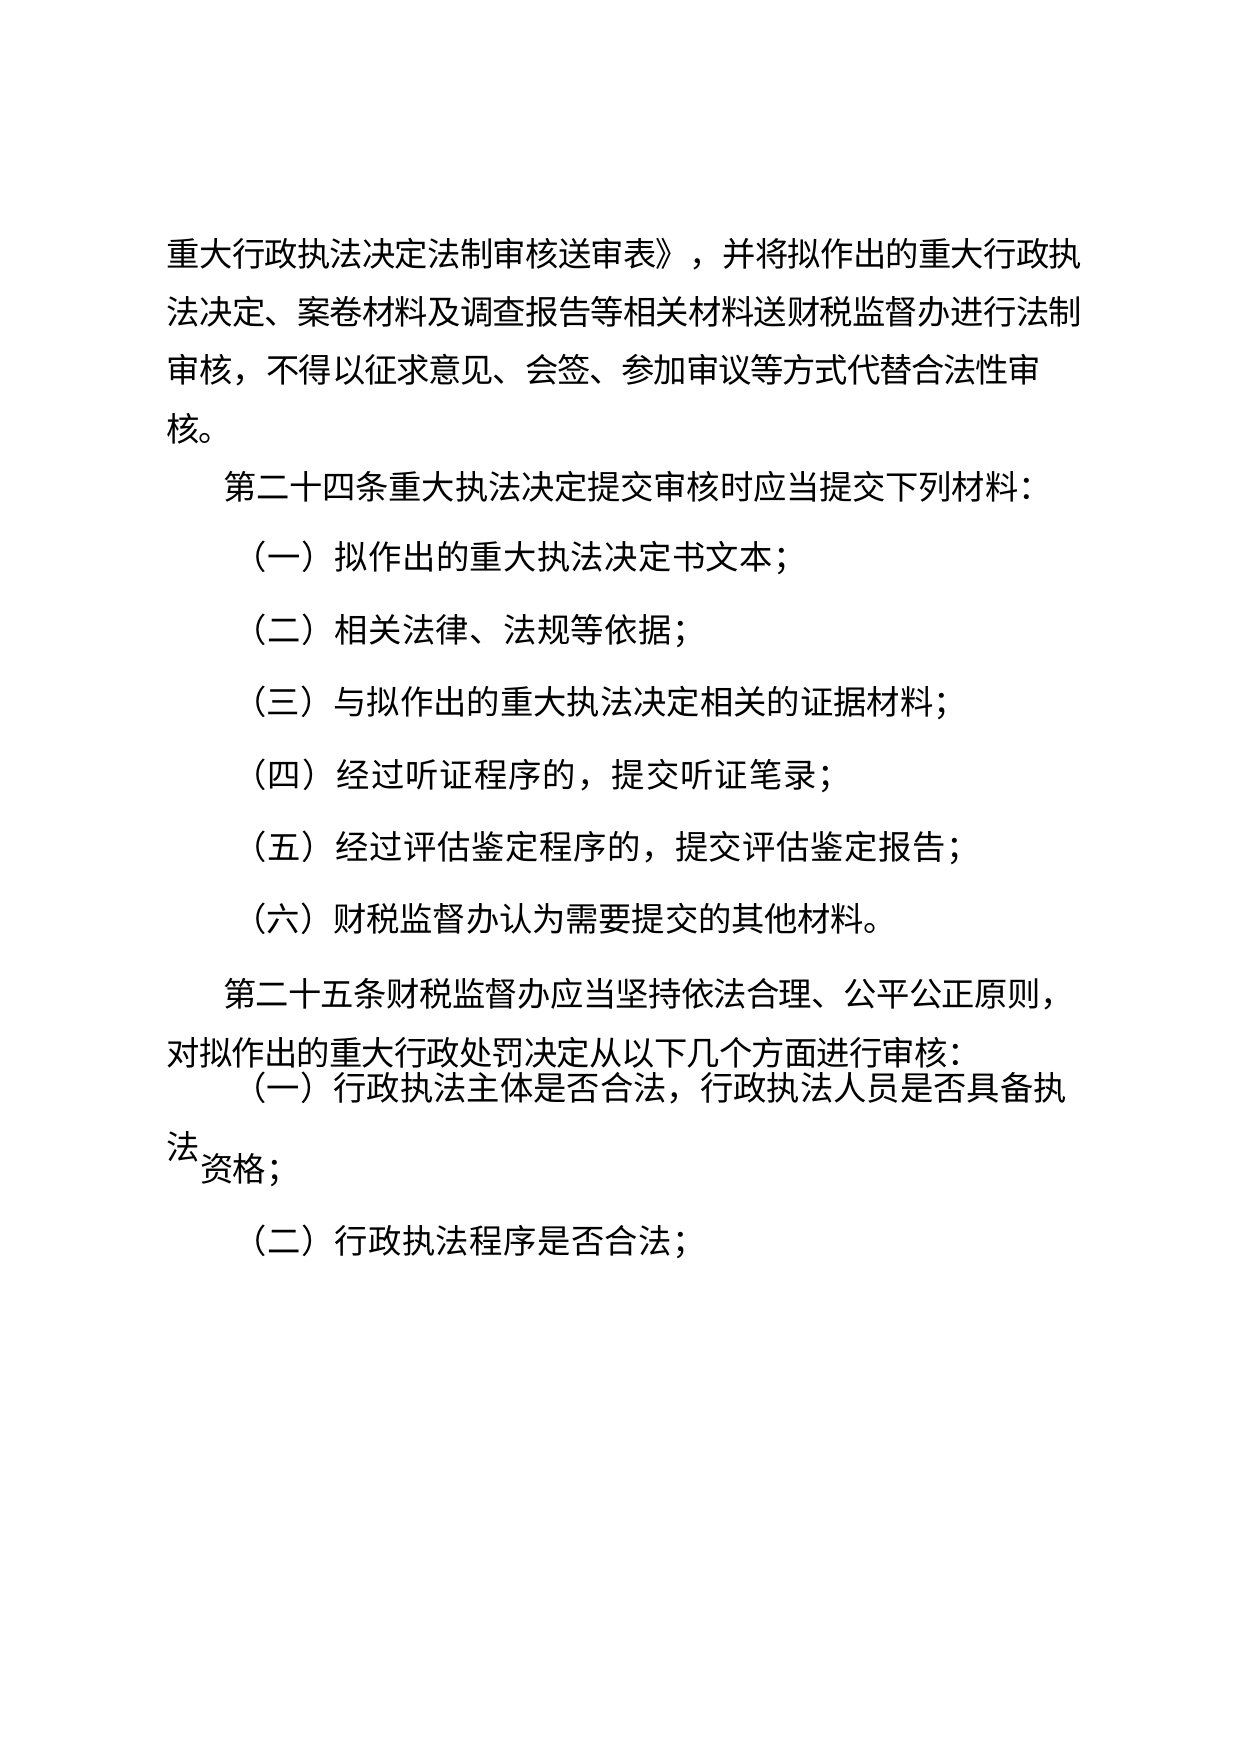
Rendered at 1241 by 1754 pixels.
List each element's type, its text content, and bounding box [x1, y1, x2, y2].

text （五）经过评估鉴定程序的，提交评估鉴定报告； [167, 813, 1085, 871]
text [167, 219, 1085, 453]
text （二）行政执法程序是否合法； [167, 1207, 1085, 1265]
text （二）相关法律、法规等依据； [167, 596, 1085, 654]
text （一）拟作出的重大执法决定书文本； [167, 523, 1085, 581]
text （四）经过听证程序的，提交听证笔录； [167, 741, 1085, 799]
text 第二十五条财税监督办应当坚持依法合理、公平公正原则，对拟作出的重大行政处罚决定从以下几个方面进行审核： [167, 960, 1084, 1077]
text （一）行政执法主体是否合法，行政执法人员是否具备执法资格； [167, 1077, 1085, 1193]
text （六）财税监督办认为需要提交的其他材料。 [167, 885, 1085, 943]
text 第二十四条重大执法决定提交审核时应当提交下列材料： [167, 453, 1085, 511]
text （三）与拟作出的重大执法决定相关的证据材料； [167, 668, 1085, 726]
